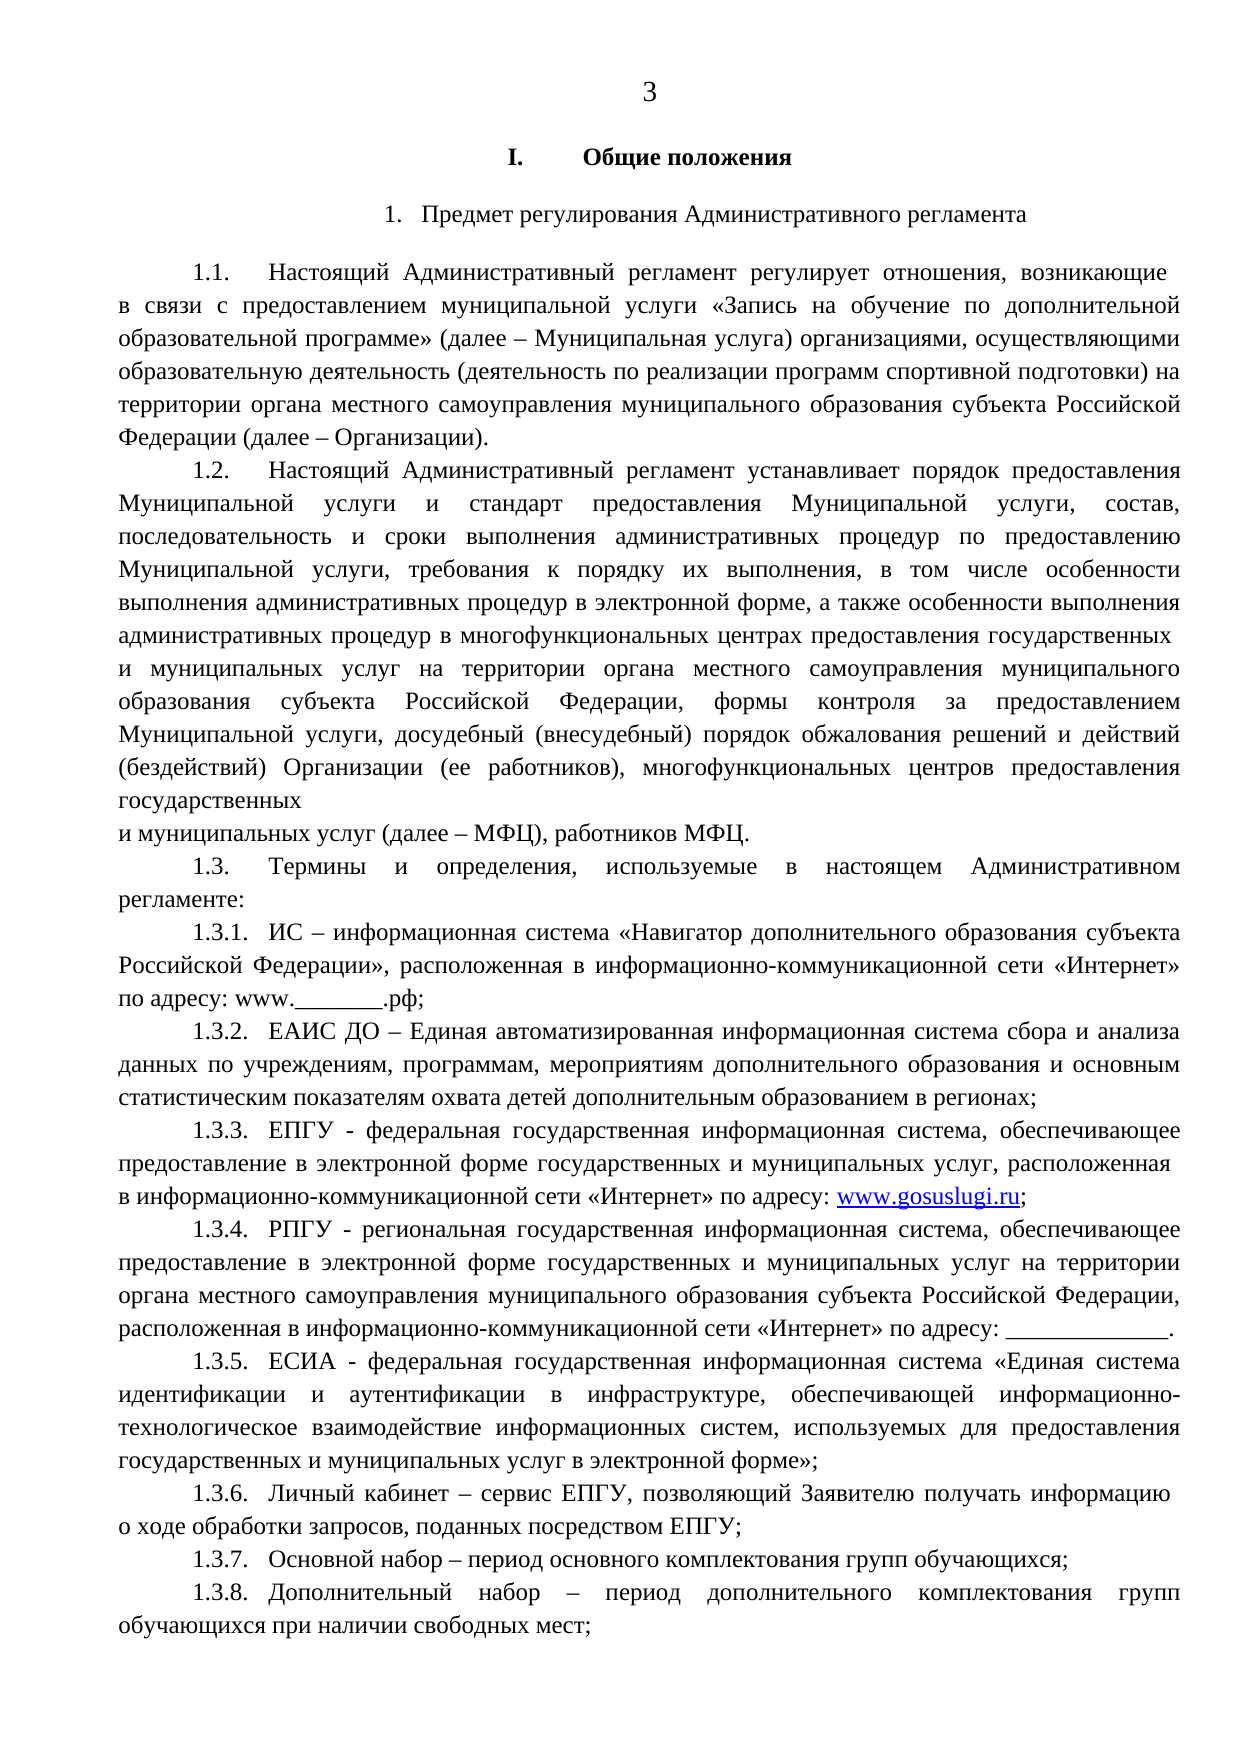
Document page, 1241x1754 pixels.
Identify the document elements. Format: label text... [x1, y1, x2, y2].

list ЕПГУ - федеральная государственная информационная система, обеспечивающее предоставление в электронной форме государственных и муниципальных услуг, расположенная в информационно-коммуникационной сети «Интернет» по адресу: www.gosuslugi.ru; [118, 1115, 1181, 1210]
list РПГУ - региональная государственная информационная система, обеспечивающее предоставление в электронной форме государственных и муниципальных услуг на территории органа местного самоуправления муниципального образования субъекта Российской Федерации, расположенная в информационно-коммуникационной сети «Интернет» по адресу: _____________. [118, 1214, 1181, 1342]
list Дополнительный набор – период дополнительного комплектования групп обучающихся при наличии свободных мест; [118, 1577, 1181, 1639]
text Общие положения [118, 142, 1181, 170]
list ИС – информационная система «Навигатор дополнительного образования субъекта Российской Федерации», расположенная в информационно-коммуникационной сети «Интернет» по адресу: www._______.рф; [118, 917, 1181, 1012]
list Термины и определения, используемые в настоящем Административном регламенте: [118, 851, 1181, 913]
list Основной набор – период основного комплектования групп обучающихся; [118, 1544, 1181, 1573]
list Настоящий Административный регламент устанавливает порядок предоставления Муниципальной услуги и стандарт предоставления Муниципальной услуги, состав, последовательность и сроки выполнения административных процедур по предоставлению Муниципальной услуги, требования к порядку их выполнения, в том числе особенности выполнения административных процедур в электронной форме, а также особенности выполнения административных процедур в многофункциональных центрах предоставления государственных и муниципальных услуг на территории органа местного самоуправления муниципального образования субъекта Российской Федерации, формы контроля за предоставлением Муниципальной услуги, досудебный (внесудебный) порядок обжалования решений и действий (бездействий) Организации (ее работников), многофункциональных центров предоставления государственных и муниципальных услуг (далее – МФЦ), работников МФЦ. [118, 455, 1181, 847]
list ЕАИС ДО – Единая автоматизированная информационная система сбора и анализа данных по учреждениям, программам, мероприятиям дополнительного образования и основным статистическим показателям охвата детей дополнительным образованием в регионах; [118, 1016, 1181, 1111]
list ЕСИА - федеральная государственная информационная система «Единая система идентификации и аутентификации в инфраструктуре, обеспечивающей информационно-технологическое взаимодействие информационных систем, используемых для предоставления государственных и муниципальных услуг в электронной форме»; [118, 1346, 1181, 1474]
text Предмет регулирования Административного регламента [229, 199, 1181, 228]
list Личный кабинет – сервис ЕПГУ, позволяющий Заявителю получать информацию о ходе обработки запросов, поданных посредством ЕПГУ; [118, 1478, 1181, 1540]
list Настоящий Административный регламент регулирует отношения, возникающие в связи с предоставлением муниципальной услуги «Запись на обучение по дополнительной образовательной программе» (далее – Муниципальная услуга) организациями, осуществляющими образовательную деятельность (деятельность по реализации программ спортивной подготовки) на территории органа местного самоуправления муниципального образования субъекта Российской Федерации (далее – Организации). [118, 257, 1181, 451]
